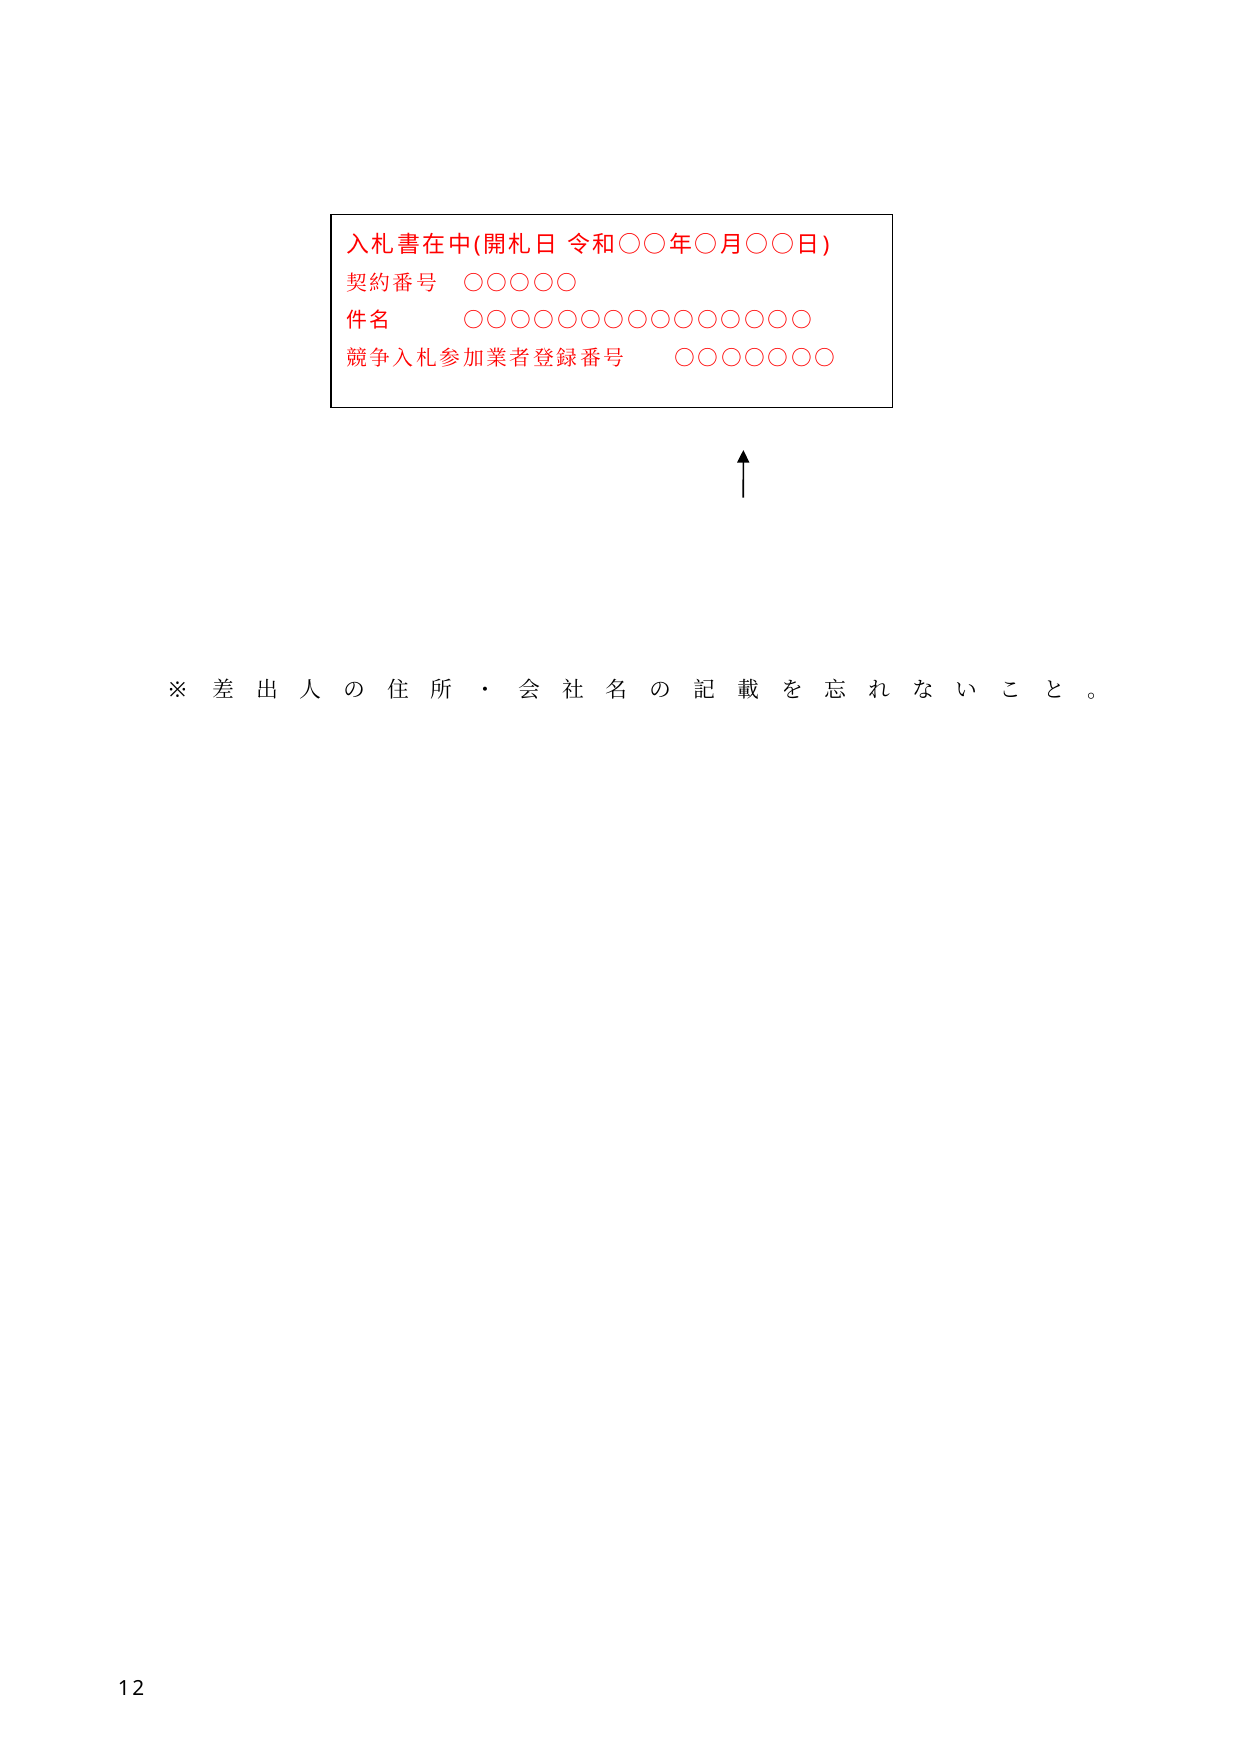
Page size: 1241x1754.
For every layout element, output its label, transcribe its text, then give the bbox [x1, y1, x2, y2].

text ※差出人の住所・会社名の記載を忘れないこと。 [124, 660, 1174, 717]
